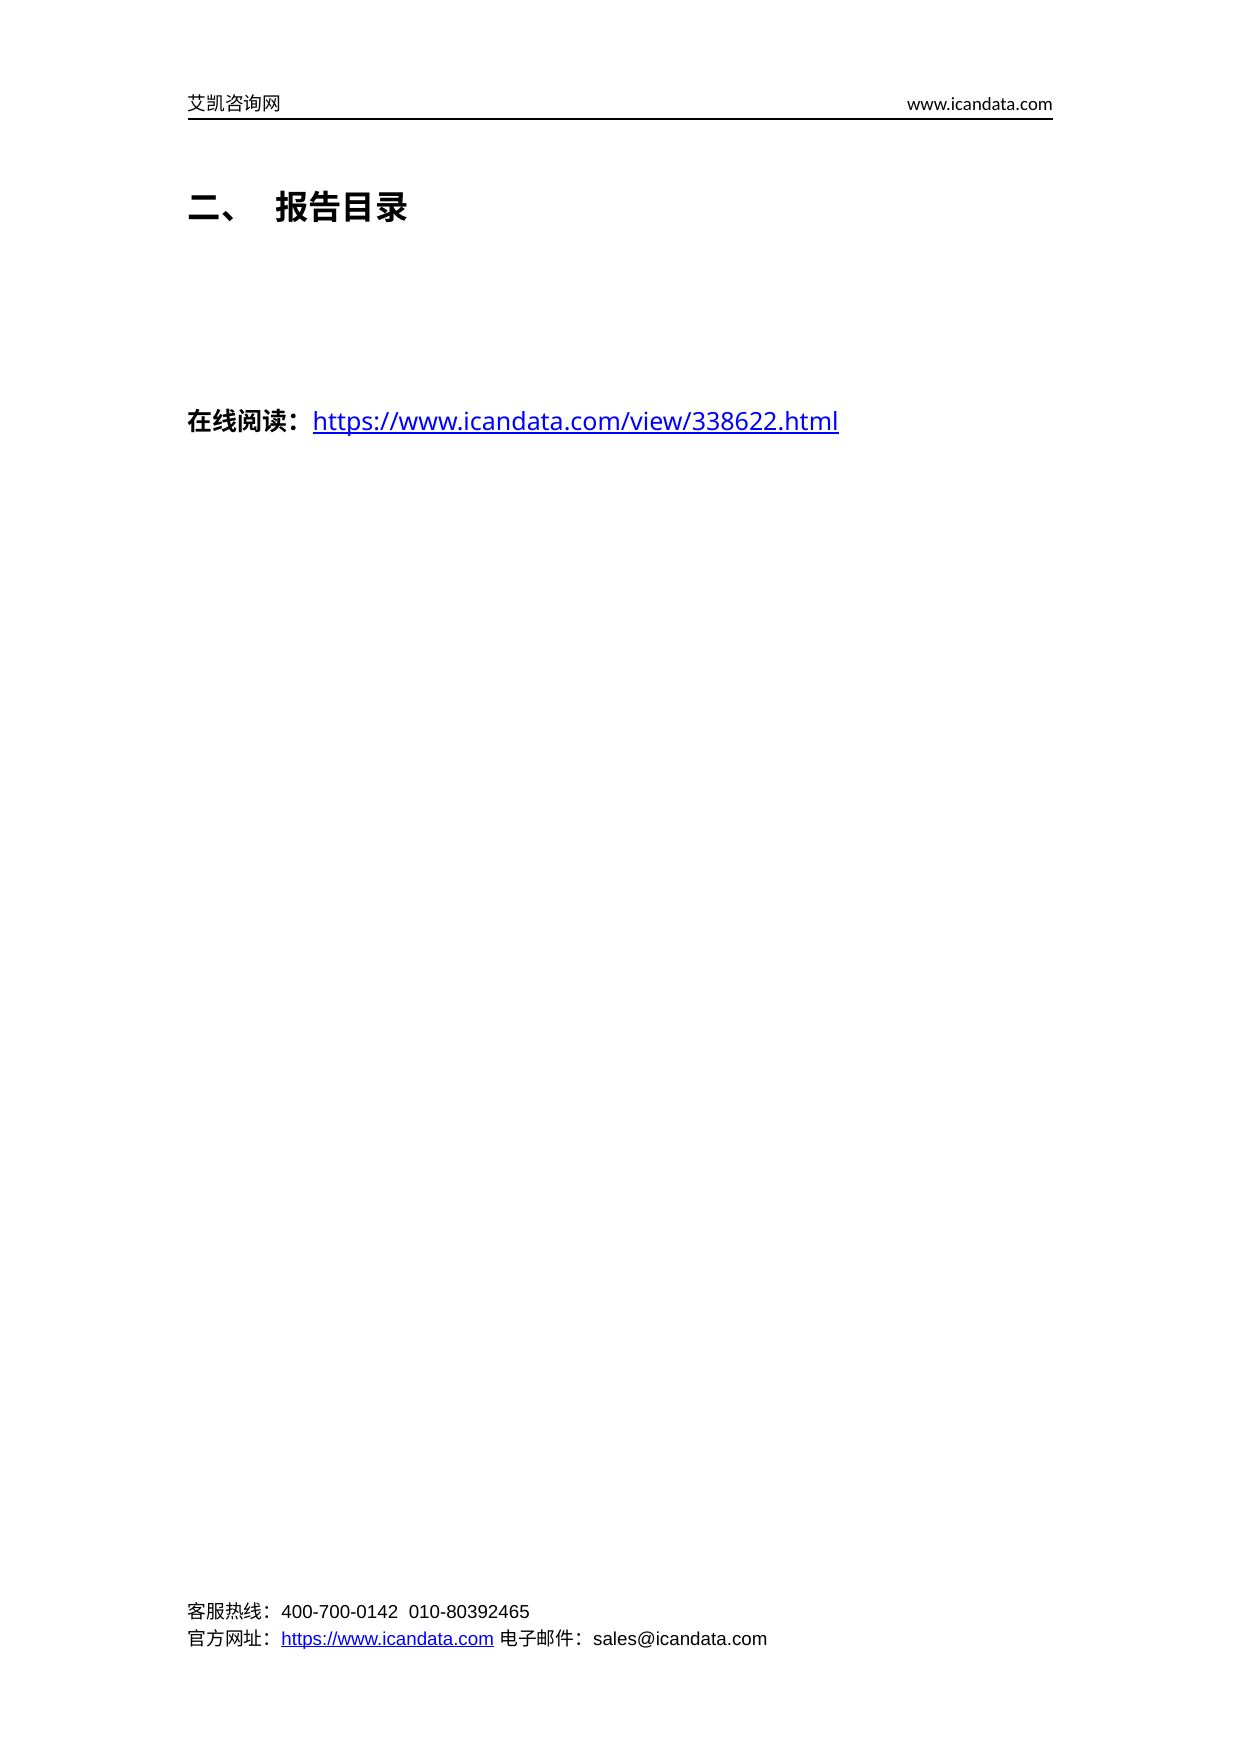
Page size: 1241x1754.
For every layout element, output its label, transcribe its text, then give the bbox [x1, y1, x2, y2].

subtitle 报告目录 [187, 172, 1053, 237]
text 在线阅读：https://www.icandata.com/view/338622.html [187, 387, 1053, 452]
